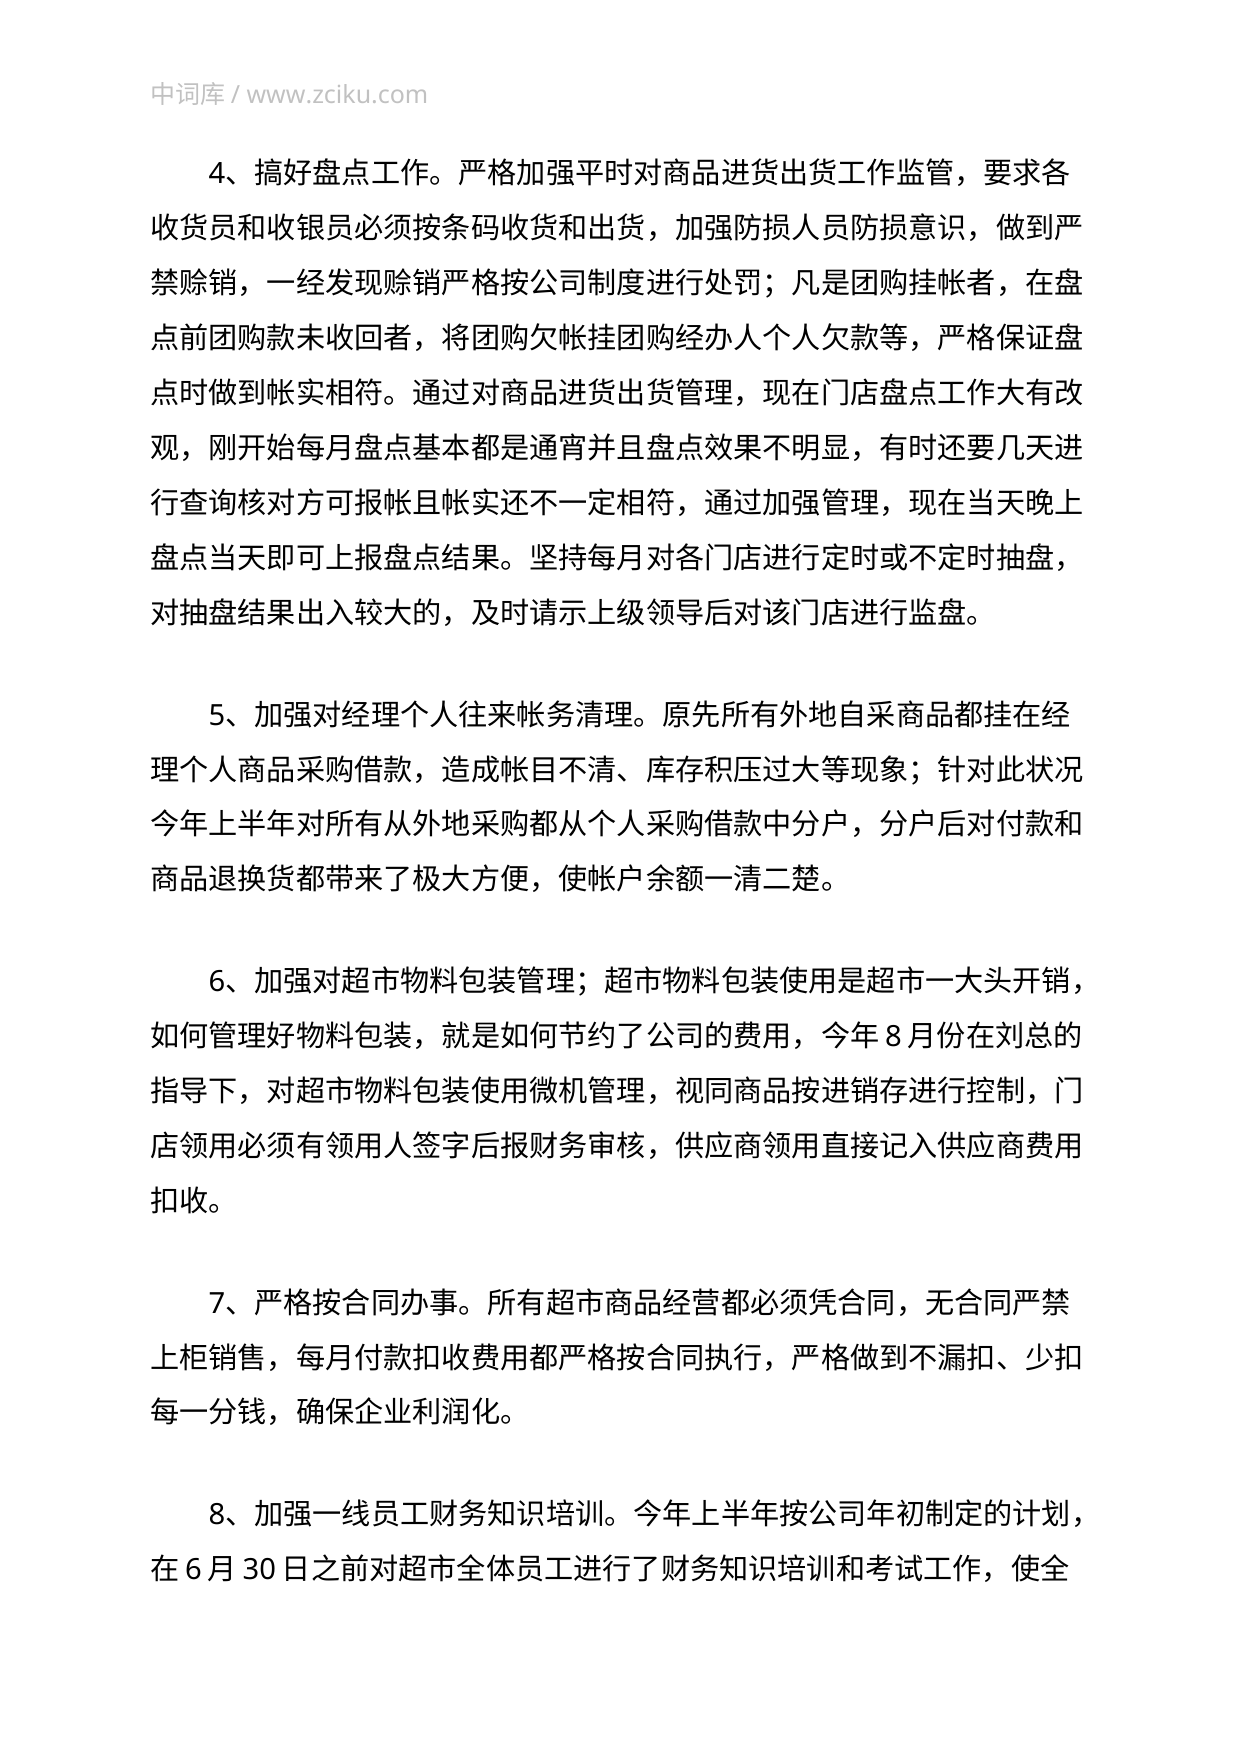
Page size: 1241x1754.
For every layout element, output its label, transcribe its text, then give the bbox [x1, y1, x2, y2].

text 5、加强对经理个人往来帐务清理。原先所有外地自采商品都挂在经理个人商品采购借款，造成帐目不清、库存积压过大等现象；针对此状况今年上半年对所有从外地采购都从个人采购借款中分户，分户后对付款和商品退换货都带来了极大方便，使帐户余额一清二楚。 [150, 691, 1090, 898]
text 7、严格按合同办事。所有超市商品经营都必须凭合同，无合同严禁上柜销售，每月付款扣收费用都严格按合同执行，严格做到不漏扣、少扣每一分钱，确保企业利润化。 [150, 1279, 1090, 1431]
text 4、搞好盘点工作。严格加强平时对商品进货出货工作监管，要求各收货员和收银员必须按条码收货和出货，加强防损人员防损意识，做到严禁赊销，一经发现赊销严格按公司制度进行处罚；凡是团购挂帐者，在盘点前团购款未收回者，将团购欠帐挂团购经办人个人欠款等，严格保证盘点时做到帐实相符。通过对商品进货出货管理，现在门店盘点工作大有改观，刚开始每月盘点基本都是通宵并且盘点效果不明显，有时还要几天进行查询核对方可报帐且帐实还不一定相符，通过加强管理，现在当天晚上盘点当天即可上报盘点结果。坚持每月对各门店进行定时或不定时抽盘，对抽盘结果出入较大的，及时请示上级领导后对该门店进行监盘。 [150, 150, 1090, 632]
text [150, 1491, 1090, 1588]
text 6、加强对超市物料包装管理；超市物料包装使用是超市一大头开销，如何管理好物料包装，就是如何节约了公司的费用，今年8月份在刘总的指导下，对超市物料包装使用微机管理，视同商品按进销存进行控制，门店领用必须有领用人签字后报财务审核，供应商领用直接记入供应商费用扣收。 [150, 958, 1090, 1220]
